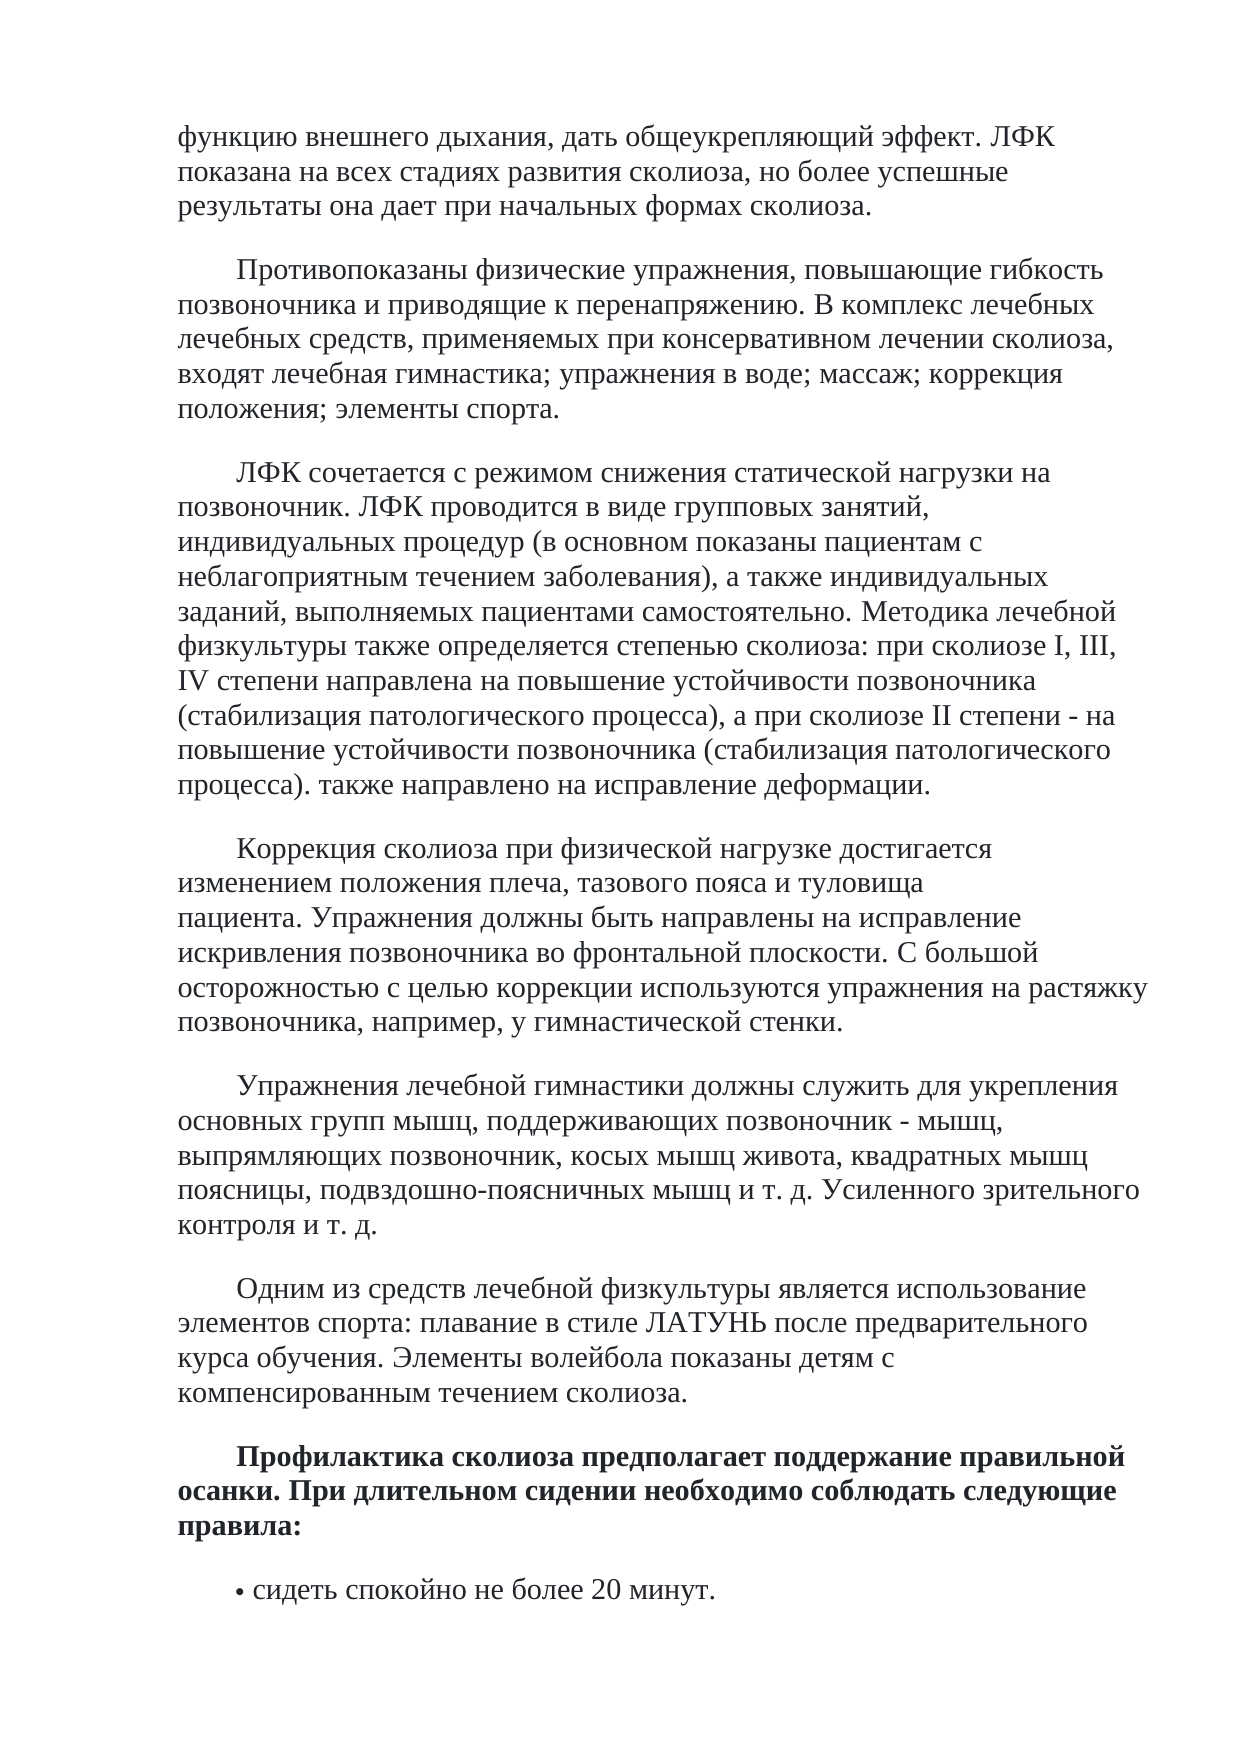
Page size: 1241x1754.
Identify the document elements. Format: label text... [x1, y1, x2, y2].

text Противопоказаны физические упражнения, повышающие гибкость позвоночника и приводящие к перенапряжению. В комплекс лечебных лечебных средств, применяемых при консервативном лечении сколиоза, входят лечебная гимнастика; упражнения в воде; массаж; коррекция положения; элементы спорта. [177, 251, 1152, 425]
text Коррекция сколиоза при физической нагрузке достигается изменением положения плеча, тазового пояса и туловища пациента. Упражнения должны быть направлены на исправление искривления позвоночника во фронтальной плоскости. С большой осторожностью с целью коррекции используются упражнения на растяжку позвоночника, например, у гимнастической стенки. [177, 830, 1152, 1038]
text Профилактика сколиоза предполагает поддержание правильной осанки. При длительном сидении необходимо соблюдать следующие правила: [177, 1438, 1152, 1542]
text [177, 118, 1152, 222]
list сидеть спокойно не более 20 минут. [177, 1571, 1152, 1606]
text Упражнения лечебной гимнастики должны служить для укрепления основных групп мышц, поддерживающих позвоночник - мышц, выпрямляющих позвоночник, косых мышц живота, квадратных мышц поясницы, подвздошно-поясничных мышц и т. д. Усиленного зрительного контроля и т. д. [177, 1067, 1152, 1241]
text ЛФК сочетается с режимом снижения статической нагрузки на позвоночник. ЛФК проводится в виде групповых занятий, индивидуальных процедур (в основном показаны пациентам с неблагоприятным течением заболевания), а также индивидуальных заданий, выполняемых пациентами самостоятельно. Методика лечебной физкультуры также определяется степенью сколиоза: при сколиозе I, III, IV степени направлена ​​на повышение устойчивости позвоночника (стабилизация патологического процесса), а при сколиозе II степени - на повышение устойчивости позвоночника (стабилизация патологического процесса). также направлено на исправление деформации. [177, 454, 1152, 801]
text Одним из средств лечебной физкультуры является использование элементов спорта: плавание в стиле ЛАТУНЬ после предварительного курса обучения. Элементы волейбола показаны детям с компенсированным течением сколиоза. [177, 1270, 1152, 1409]
